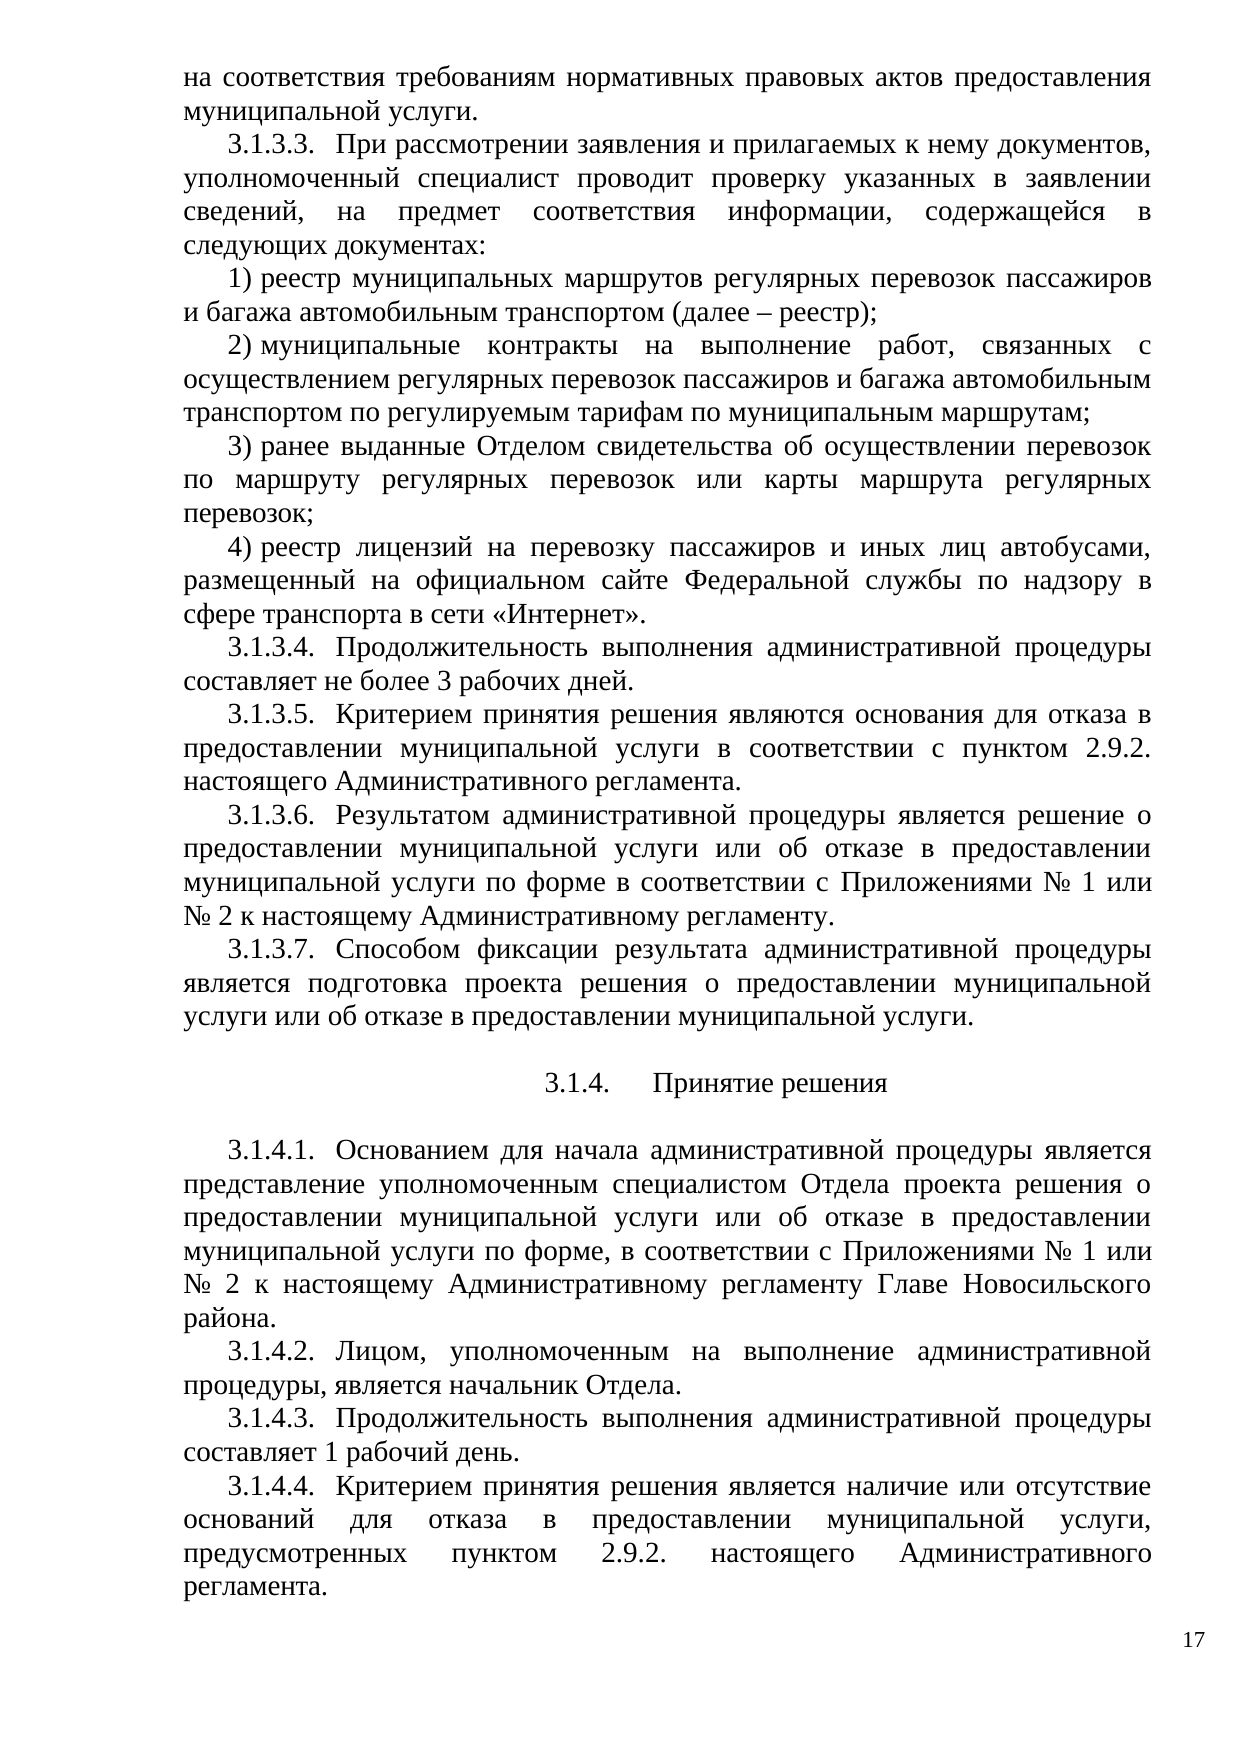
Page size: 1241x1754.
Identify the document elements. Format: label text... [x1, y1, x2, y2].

list муниципальные контракты на выполнение работ, связанных с осуществлением регулярных перевозок пассажиров и багажа автомобильным транспортом по регулируемым тарифам по муниципальным маршрутам; [183, 327, 1152, 428]
list Продолжительность выполнения административной процедуры составляет не более 3 рабочих дней. [183, 629, 1152, 696]
list При рассмотрении заявления и прилагаемых к нему документов, уполномоченный специалист проводит проверку указанных в заявлении сведений, на предмет соответствия информации, содержащейся в следующих документах: [183, 126, 1152, 260]
list Результатом административной процедуры является решение о предоставлении муниципальной услуги или об отказе в предоставлении муниципальной услуги по форме в соответствии с Приложениями № 1 или № 2 к настоящему Административному регламенту. [183, 797, 1152, 931]
list Критерием принятия решения является наличие или отсутствие оснований для отказа в предоставлении муниципальной услуги, предусмотренных пунктом 2.9.2. настоящего Административного регламента. [183, 1468, 1152, 1602]
list ранее выданные Отделом свидетельства об осуществлении перевозок по маршруту регулярных перевозок или карты маршрута регулярных перевозок; [183, 428, 1152, 529]
list реестр муниципальных маршрутов регулярных перевозок пассажиров и багажа автомобильным транспортом (далее – реестр); [183, 260, 1152, 327]
list Продолжительность выполнения административной процедуры составляет 1 рабочий день. [183, 1401, 1152, 1468]
list реестр лицензий на перевозку пассажиров и иных лиц автобусами, размещенный на официальном сайте Федеральной службы по надзору в сфере транспорта в сети «Интернет». [183, 529, 1152, 629]
list Лицом, уполномоченным на выполнение административной процедуры, является начальник Отдела. [183, 1333, 1152, 1401]
list Основанием для начала административной процедуры является представление уполномоченным специалистом Отдела проекта решения о предоставлении муниципальной услуги или об отказе в предоставлении муниципальной услуги по форме, в соответствии с Приложениями № 1 или № 2 к настоящему Административному регламенту Главе Новосильского района. [183, 1132, 1152, 1333]
list Принятие решения [183, 1065, 1205, 1099]
list Критерием принятия решения являются основания для отказа в предоставлении муниципальной услуги в соответствии с пунктом 2.9.2. настоящего Административного регламента. [183, 696, 1152, 797]
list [183, 59, 1152, 126]
list Способом фиксации результата административной процедуры является подготовка проекта решения о предоставлении муниципальной услуги или об отказе в предоставлении муниципальной услуги. [183, 931, 1152, 1032]
